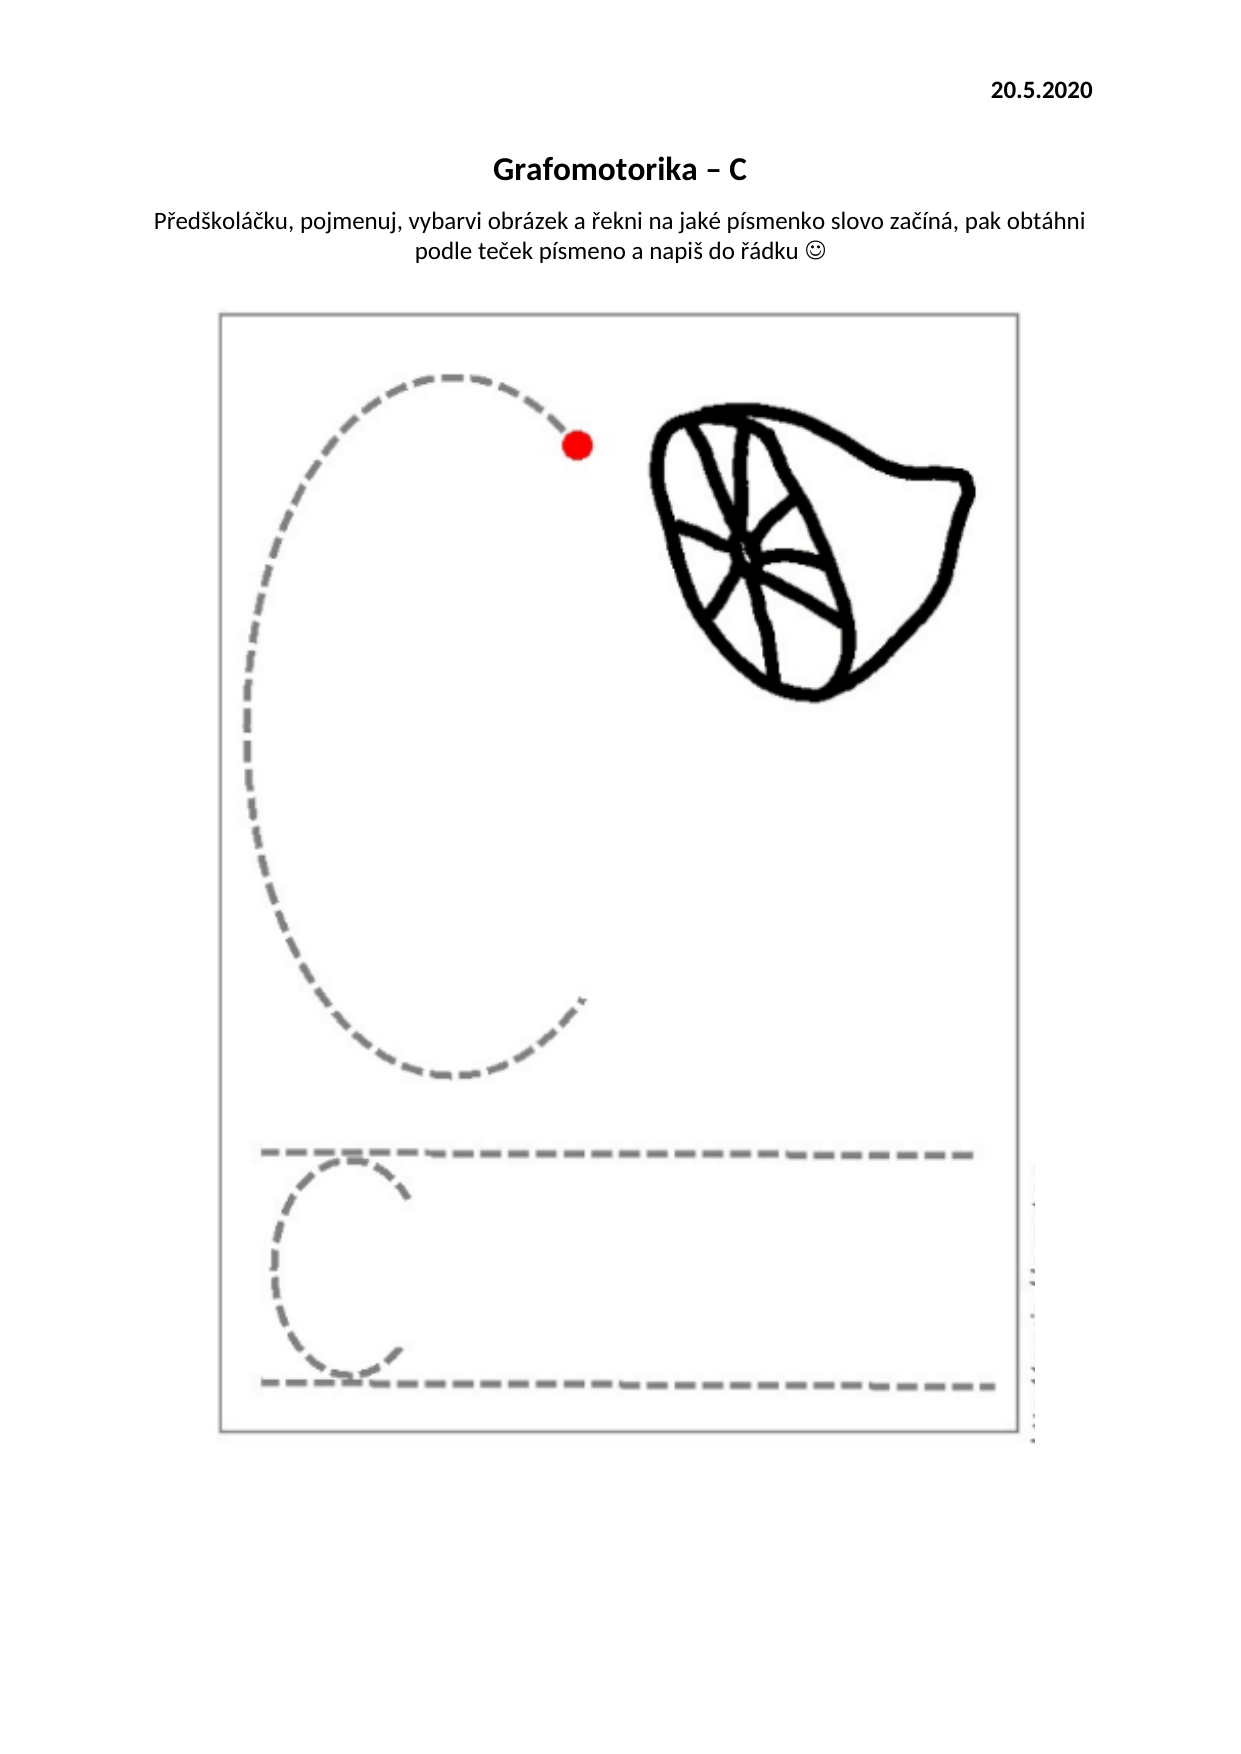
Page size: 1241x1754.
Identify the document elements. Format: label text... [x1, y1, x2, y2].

text Grafomotorika – C [148, 148, 1093, 188]
picture [205, 307, 1035, 1447]
text Předškoláčku, pojmenuj, vybarvi obrázek a řekni na jaké písmenko slovo začíná, pak obtáhni podle teček písmeno a napiš do řádku [148, 205, 1093, 266]
